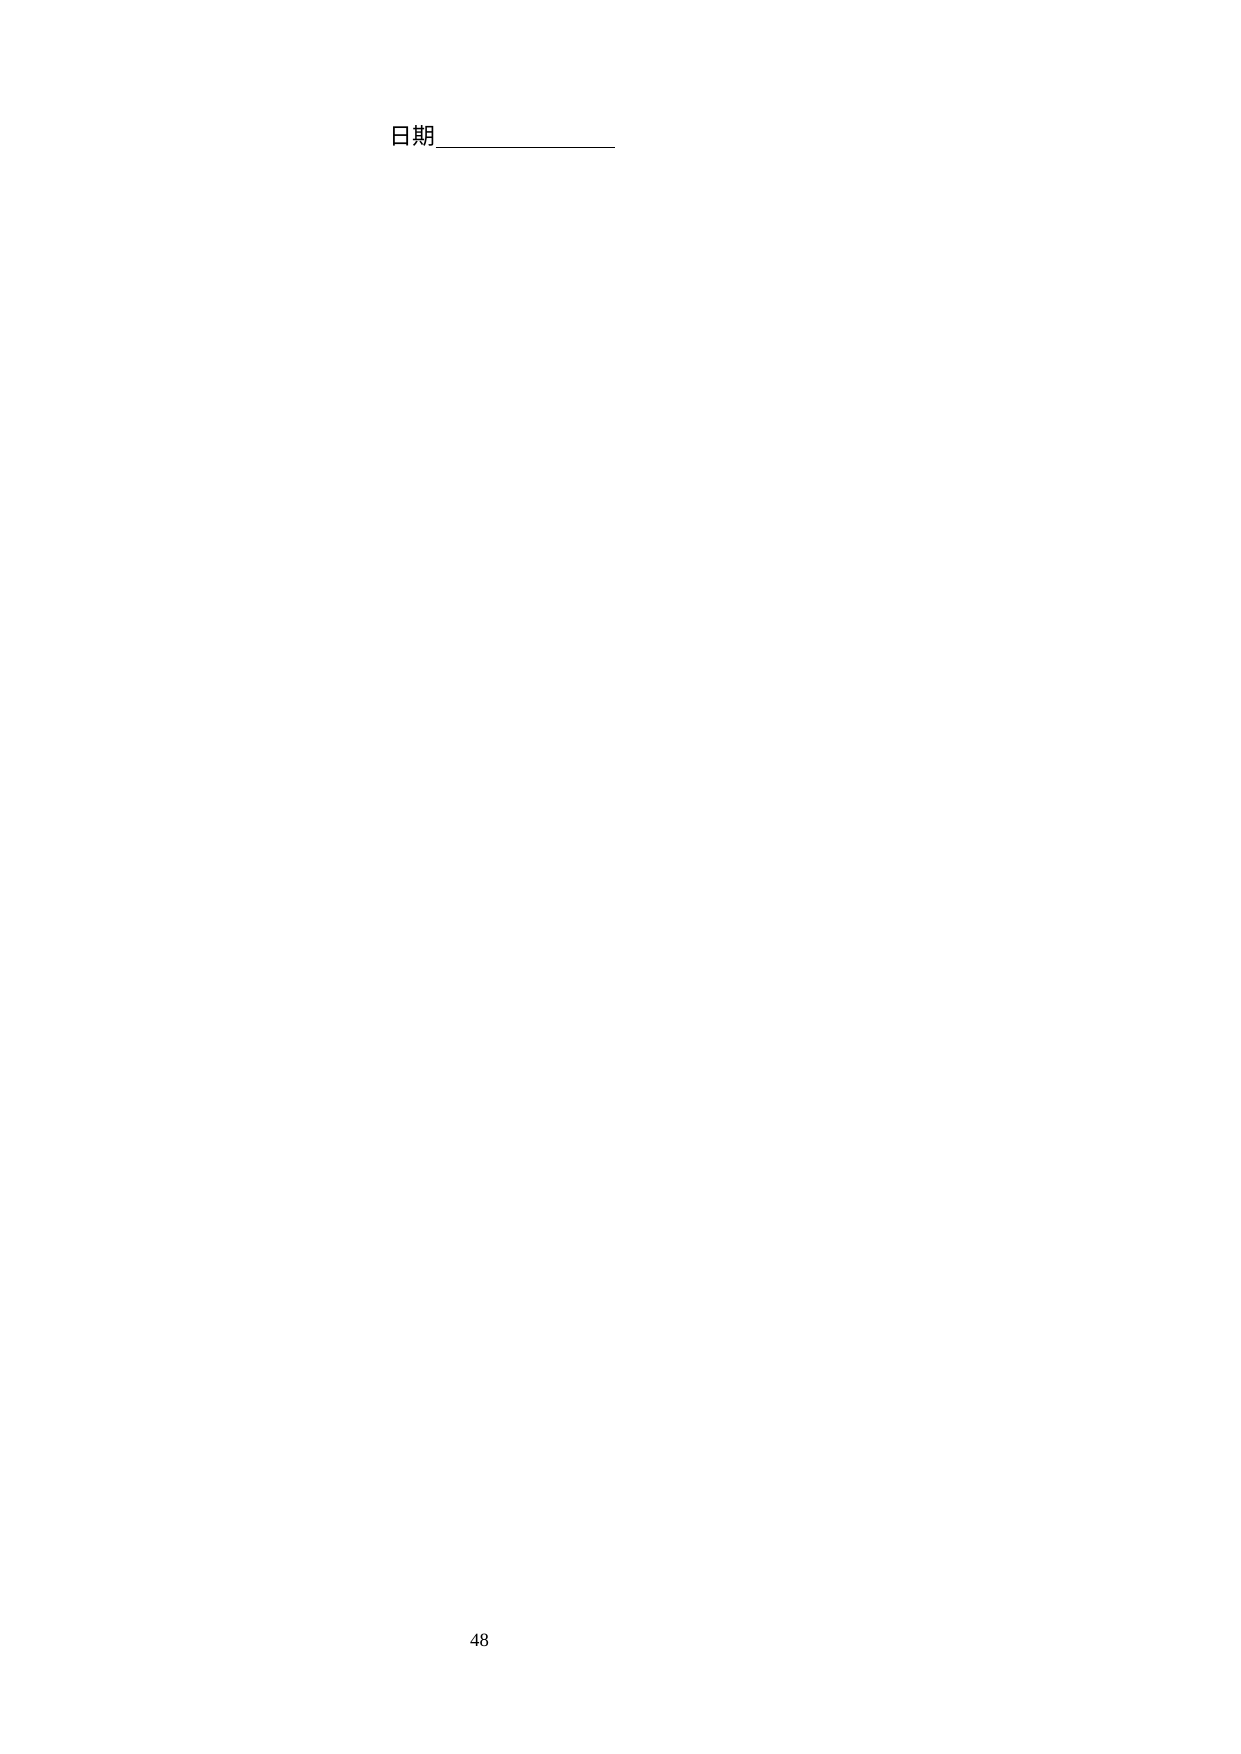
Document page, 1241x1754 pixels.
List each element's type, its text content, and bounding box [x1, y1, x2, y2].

text 日期 [136, 118, 1104, 151]
